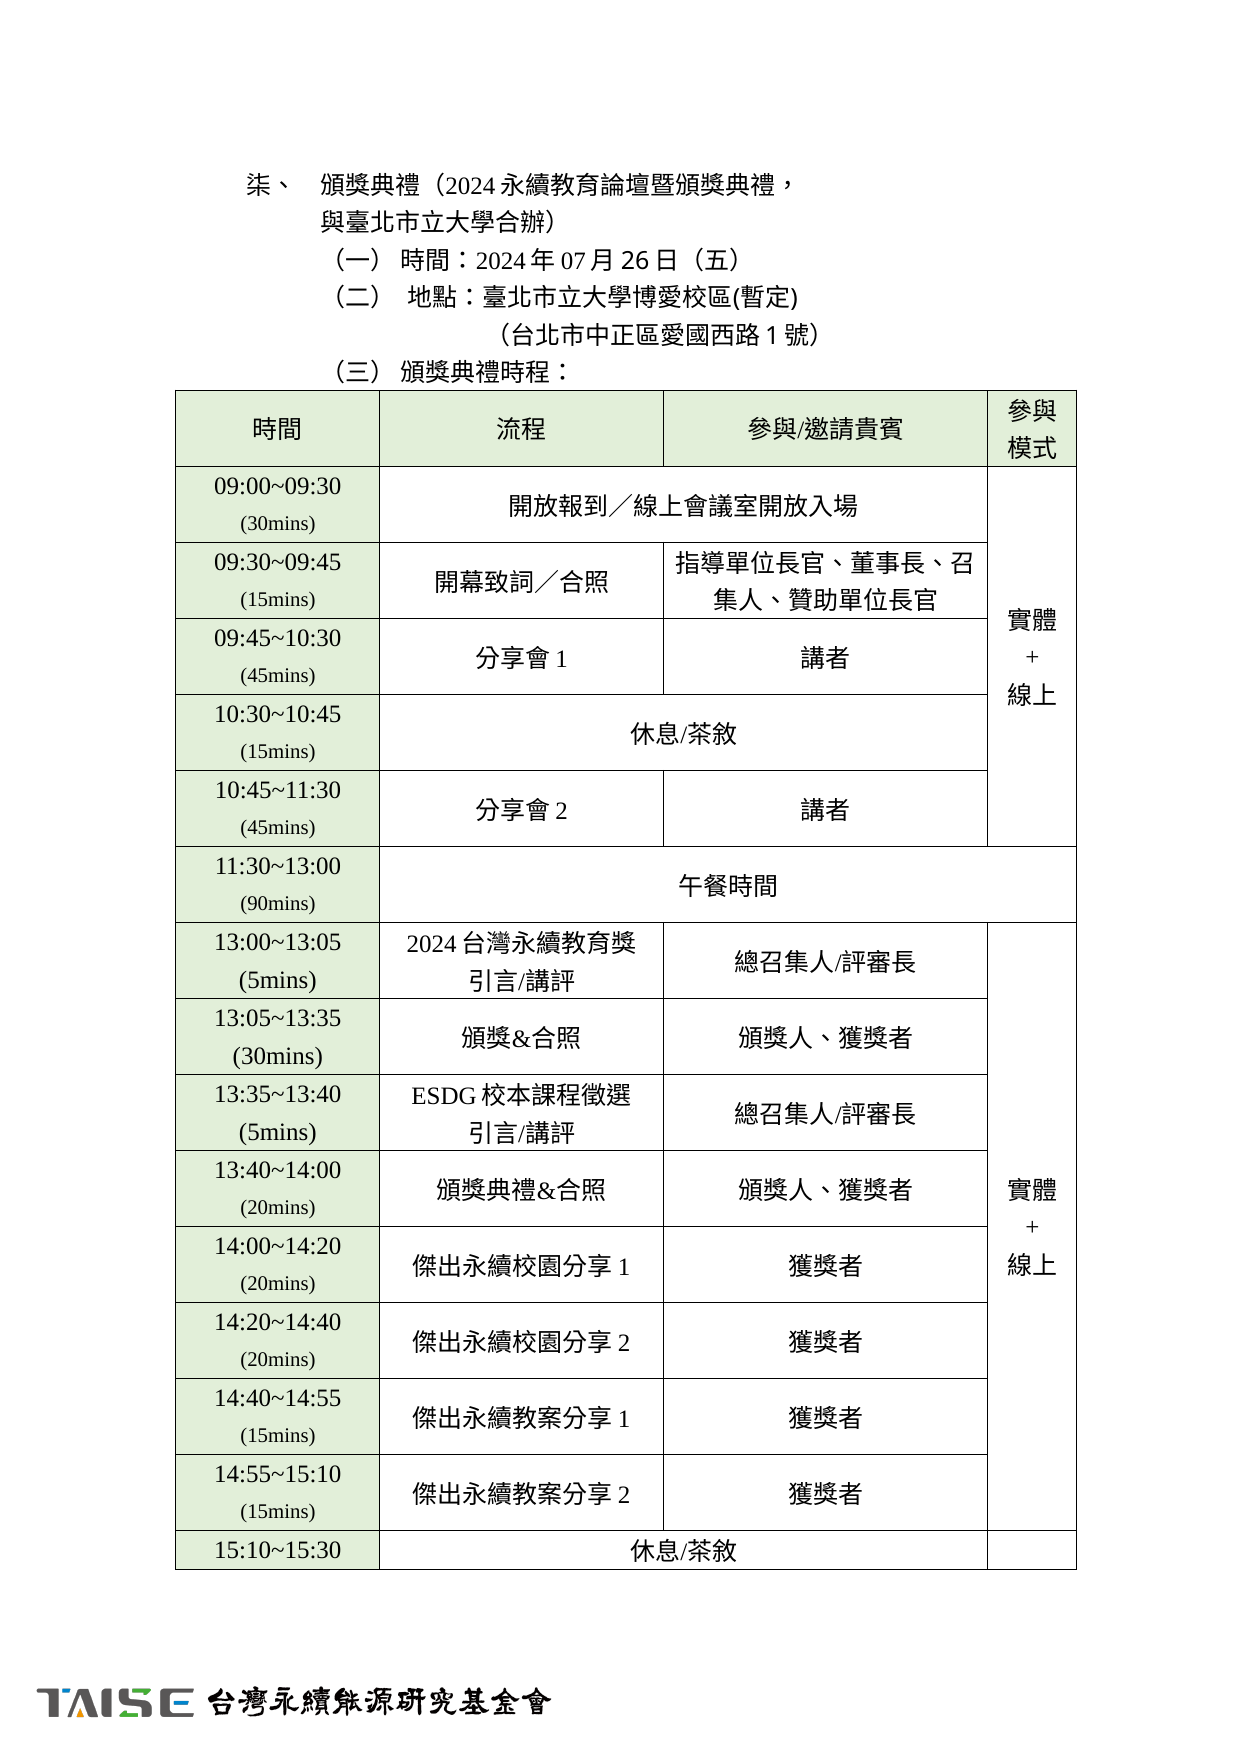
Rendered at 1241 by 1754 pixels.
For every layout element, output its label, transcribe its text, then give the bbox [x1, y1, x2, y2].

text 柒、 頒獎典禮（2024永續教育論壇暨頒獎典禮， 與臺北市立大學合辦） [246, 164, 996, 239]
text （三） 頒獎典禮時程： [320, 352, 996, 389]
table_cell 傑出永續校園分享1 [380, 1227, 663, 1302]
table_cell 2024台灣永續教育獎 引言/講評 [380, 923, 663, 998]
table_cell 14:55~15:10 (15mins) [176, 1455, 379, 1530]
table_cell 開放報到／線上會議室開放入場 [380, 467, 987, 542]
table_cell 13:05~13:35 (30mins) [176, 999, 379, 1074]
table_cell 獲獎者 [664, 1379, 987, 1454]
table_cell ESDG校本課程徵選 引言/講評 [380, 1075, 663, 1150]
table_cell 指導單位長官、董事長、召集人、贊助單位長官 [664, 543, 987, 618]
table_cell 14:20~14:40 (20mins) [176, 1303, 379, 1378]
table_header 參與模式 [988, 391, 1076, 466]
table_cell 09:45~10:30 (45mins) [176, 619, 379, 694]
table_header 時間 [176, 391, 379, 466]
table_cell 實體 + 線上 [988, 923, 1076, 1530]
table_cell 09:30~09:45 (15mins) [176, 543, 379, 618]
table_cell 14:00~14:20 (20mins) [176, 1227, 379, 1302]
text （二） 地點：臺北市立大學博愛校區(暫定) （台北市中正區愛國西路1號） [320, 277, 996, 352]
table_cell 11:30~13:00 (90mins) [176, 847, 379, 922]
table_cell 總召集人/評審長 [664, 923, 987, 998]
table_cell 傑出永續教案分享1 [380, 1379, 663, 1454]
table_cell 獲獎者 [664, 1303, 987, 1378]
table_cell 講者 [664, 619, 987, 694]
table_cell 頒獎人、獲獎者 [664, 1151, 987, 1226]
table_cell 開幕致詞／合照 [380, 543, 663, 618]
table_cell 休息/茶敘 [380, 1531, 987, 1569]
table_cell 午餐時間 [380, 847, 1076, 922]
table_cell 頒獎典禮&合照 [380, 1151, 663, 1226]
table_cell 獲獎者 [664, 1455, 987, 1530]
table_cell 13:00~13:05 (5mins) [176, 923, 379, 998]
table_cell 傑出永續教案分享2 [380, 1455, 663, 1530]
table_cell 13:40~14:00 (20mins) [176, 1151, 379, 1226]
table_cell 09:00~09:30 (30mins) [176, 467, 379, 542]
table_cell 頒獎&合照 [380, 999, 663, 1074]
table_header 流程 [380, 391, 663, 466]
table_cell 10:30~10:45 (15mins) [176, 695, 379, 770]
table_cell 休息/茶敘 [380, 695, 987, 770]
table_header 參與/邀請貴賓 [664, 391, 987, 466]
table_cell 10:45~11:30 (45mins) [176, 771, 379, 846]
table_cell [988, 1531, 1076, 1569]
table_cell 傑出永續校園分享2 [380, 1303, 663, 1378]
table_cell 13:35~13:40 (5mins) [176, 1075, 379, 1150]
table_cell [176, 1531, 379, 1569]
table_cell 分享會2 [380, 771, 663, 846]
picture [31, 1677, 555, 1721]
table_cell 14:40~14:55 (15mins) [176, 1379, 379, 1454]
table_cell 總召集人/評審長 [664, 1075, 987, 1150]
text （一） 時間：2024年07月26日（五） [320, 239, 996, 277]
table_cell 獲獎者 [664, 1227, 987, 1302]
table_cell 分享會1 [380, 619, 663, 694]
table_cell 頒獎人、獲獎者 [664, 999, 987, 1074]
table_cell 講者 [664, 771, 987, 846]
table_cell 實體 + 線上 [988, 467, 1076, 846]
